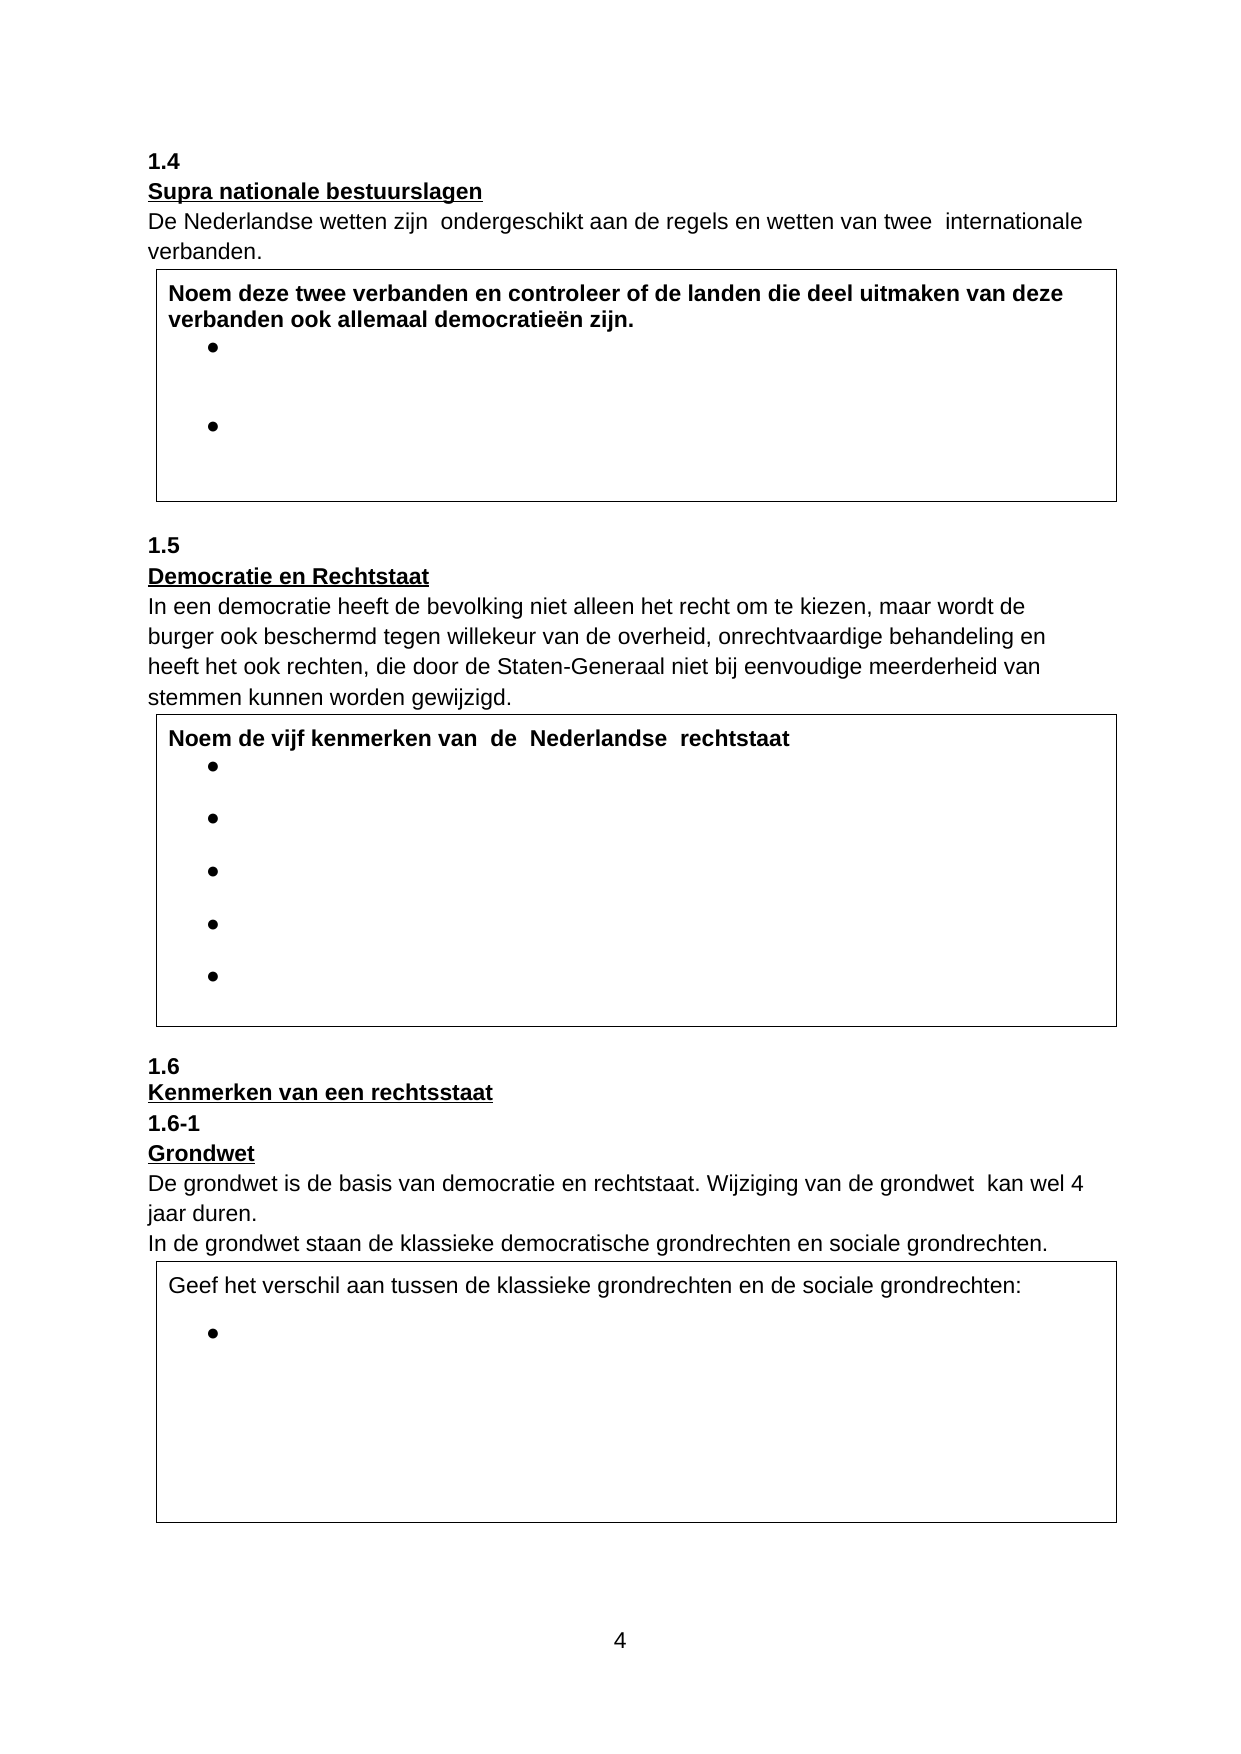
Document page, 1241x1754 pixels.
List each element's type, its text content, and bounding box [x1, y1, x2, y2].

table_header Noem deze twee verbanden en controleer of de landen die deel uitmaken van deze verbanden ook allemaal democratieën zijn. [157, 270, 1116, 501]
text In de grondwet staan de klassieke democratische grondrechten en sociale grondrechten. [148, 1230, 1092, 1257]
text Democratie en Rechtstaat [148, 563, 1092, 589]
text De grondwet is de basis van democratie en rechtstaat. Wijziging van de grondwet kan wel 4 jaar duren. [148, 1170, 1092, 1226]
text Kenmerken van een rechtsstaat [148, 1079, 1092, 1106]
text In een democratie heeft de bevolking niet alleen het recht om te kiezen, maar wordt de burger ook beschermd tegen willekeur van de overheid, onrechtvaardige behandeling en heeft het ook rechten, die door de Staten-Generaal niet bij eenvoudige meerderheid van stemmen kunnen worden gewijzigd. [148, 593, 1092, 710]
text 1.4 [148, 148, 1092, 174]
text De Nederlandse wetten zijn ondergeschikt aan de regels en wetten van twee internationale verbanden. [148, 208, 1092, 265]
text Supra nationale bestuurslagen [148, 178, 1092, 204]
table_header Geef het verschil aan tussen de klassieke grondrechten en de sociale grondrechten: [157, 1262, 1116, 1522]
text Grondwet [148, 1140, 1092, 1166]
text 1.6 [148, 1053, 1092, 1079]
text 1.6-1 [148, 1109, 1092, 1136]
text 1.5 [148, 532, 1092, 559]
table_header Noem de vijf kenmerken van de Nederlandse rechtstaat [157, 715, 1116, 1026]
